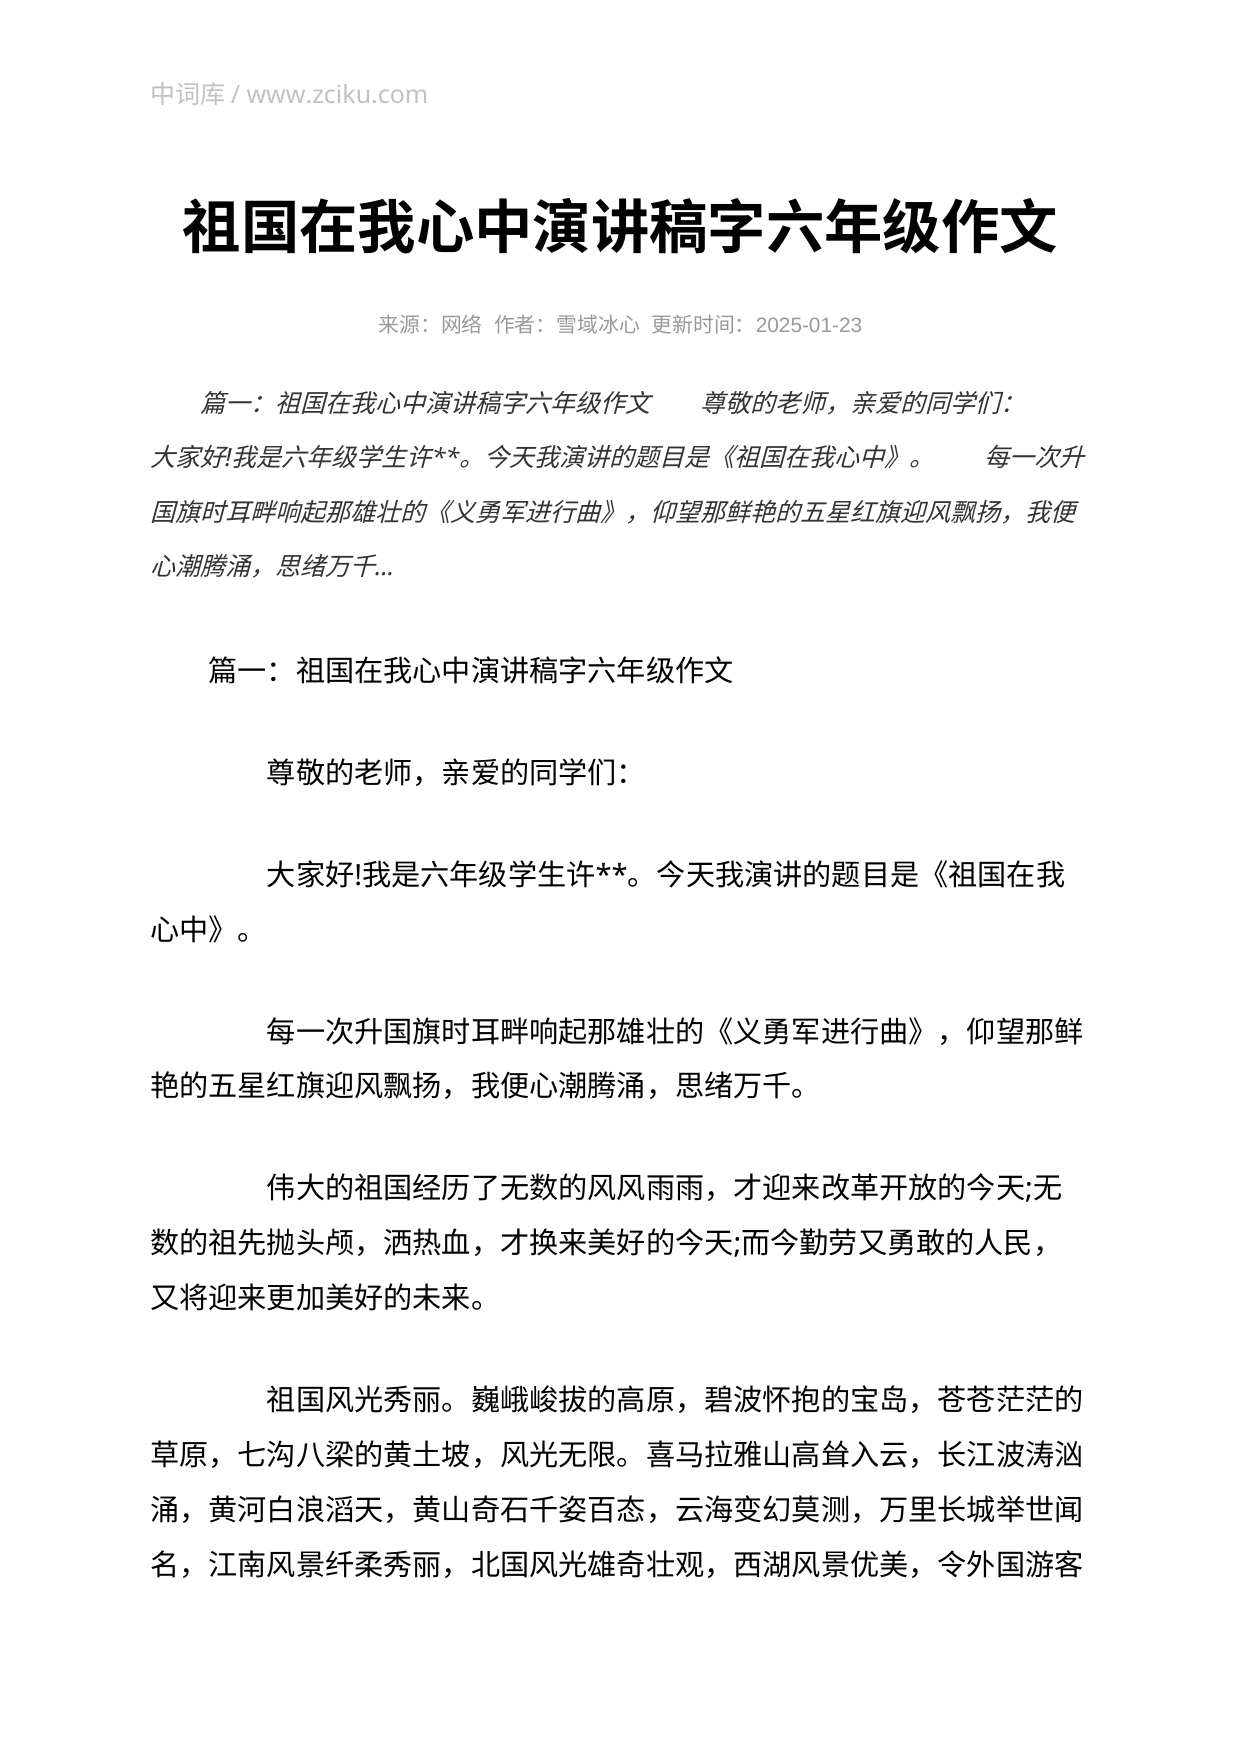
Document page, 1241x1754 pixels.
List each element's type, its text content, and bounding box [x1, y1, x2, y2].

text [150, 1377, 1090, 1583]
text 篇一：祖国在我心中演讲稿字六年级作文 尊敬的老师，亲爱的同学们： 大家好!我是六年级学生许**。今天我演讲的题目是《祖国在我心中》。 每一次升国旗时耳畔响起那雄壮的《义勇军进行曲》，仰望那鲜艳的五星红旗迎风飘扬，我便心潮腾涌，思绪万千... [150, 383, 1090, 583]
text 大家好!我是六年级学生许**。今天我演讲的题目是《祖国在我心中》。 [150, 851, 1090, 949]
text 来源：网络 作者：雪域冰心 更新时间：2025-01-23 [150, 313, 1090, 337]
text 每一次升国旗时耳畔响起那雄壮的《义勇军进行曲》，仰望那鲜艳的五星红旗迎风飘扬，我便心潮腾涌，思绪万千。 [150, 1008, 1090, 1105]
text 伟大的祖国经历了无数的风风雨雨，才迎来改革开放的今天;无数的祖先抛头颅，洒热血，才换来美好的今天;而今勤劳又勇敢的人民，又将迎来更加美好的未来。 [150, 1165, 1090, 1317]
text 篇一：祖国在我心中演讲稿字六年级作文 [150, 648, 1090, 690]
text 尊敬的老师，亲爱的同学们： [150, 749, 1090, 792]
subtitle 祖国在我心中演讲稿字六年级作文 [150, 181, 1090, 266]
